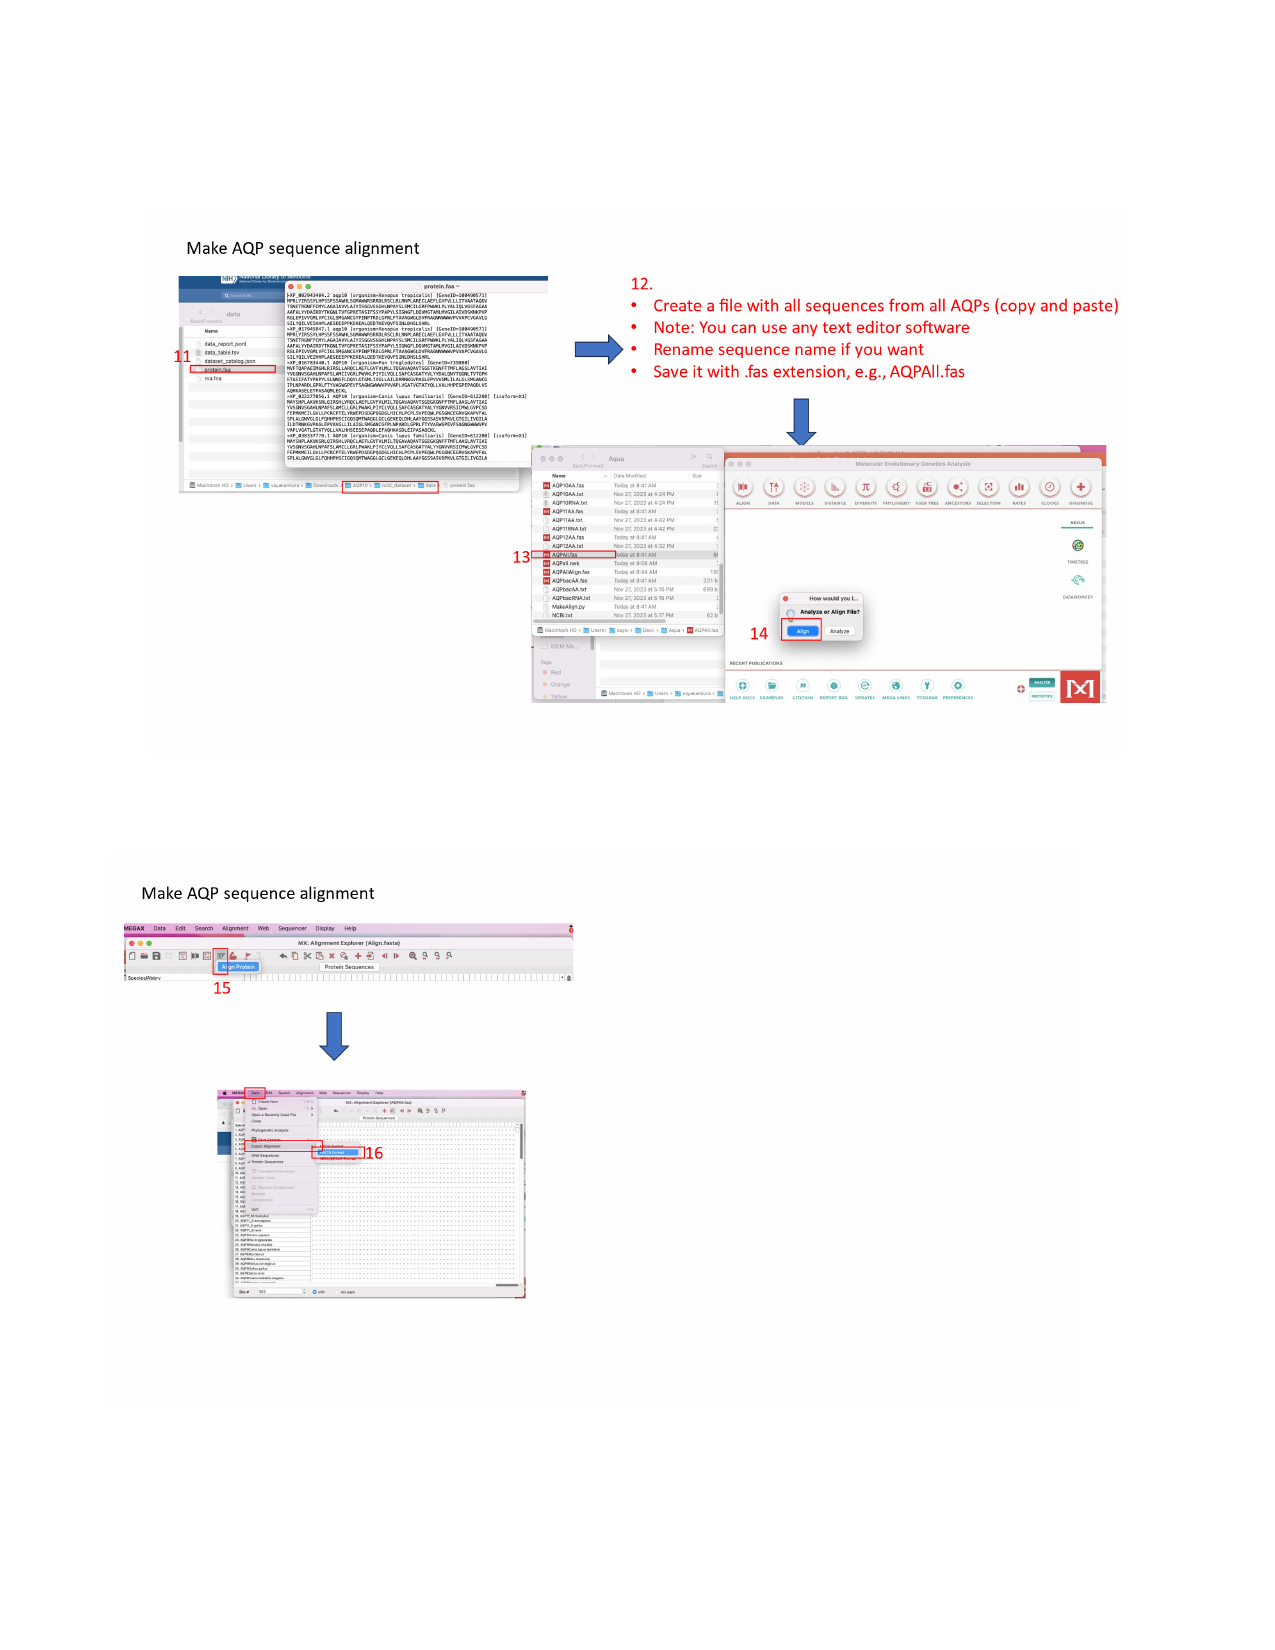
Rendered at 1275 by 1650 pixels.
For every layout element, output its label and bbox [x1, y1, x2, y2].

picture [105, 853, 1080, 1403]
picture [150, 208, 1125, 757]
